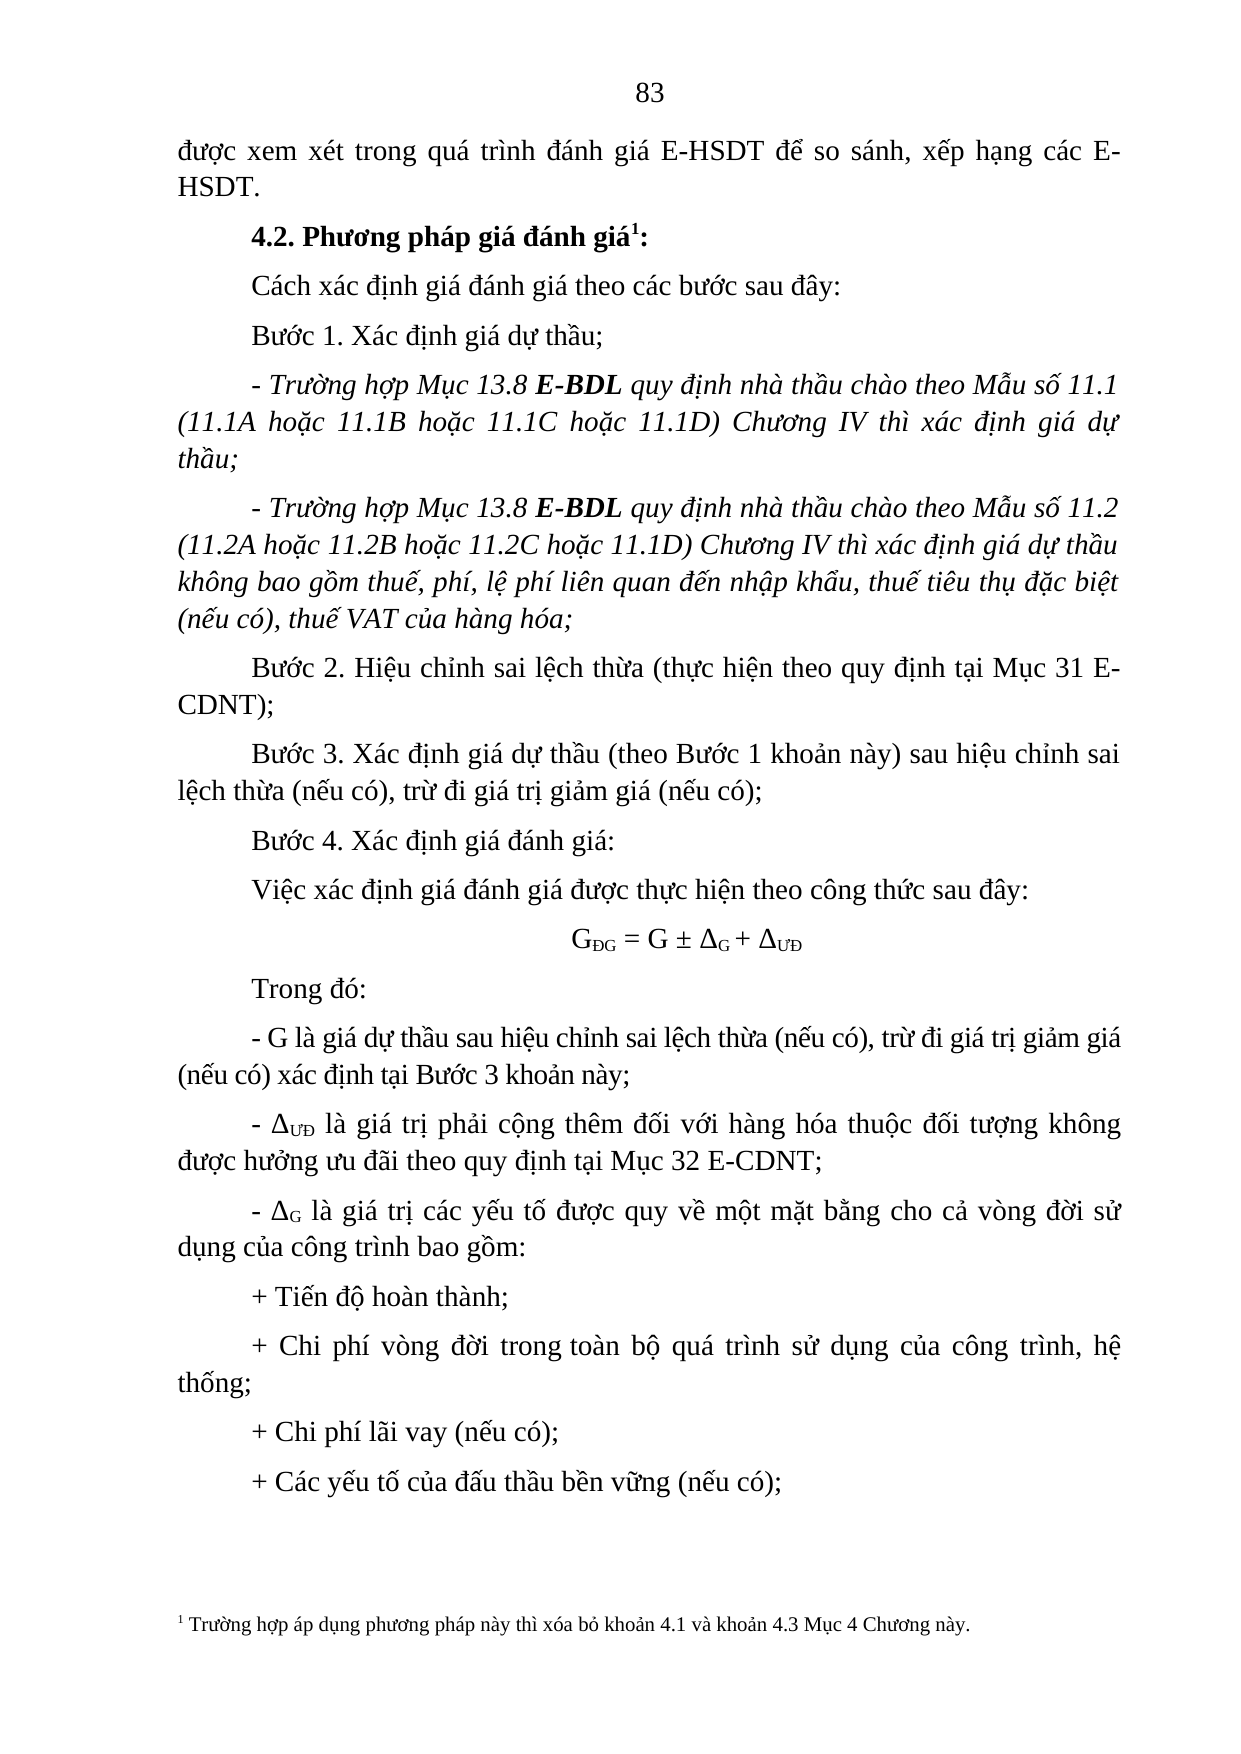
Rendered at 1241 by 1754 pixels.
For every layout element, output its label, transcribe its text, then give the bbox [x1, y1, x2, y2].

text - Trường hợp Mục 13.8 E-BDL quy định nhà thầu chào theo Mẫu số 11.1 (11.1A hoặc 11.1B hoặc 11.1C hoặc 11.1D) Chương IV thì xác định giá dự thầu; [177, 367, 1122, 474]
text Việc xác định giá đánh giá được thực hiện theo công thức sau đây: [177, 872, 1122, 906]
text + Chi phí vòng đời trong toàn bộ quá trình sử dụng của công trình, hệ thống; [177, 1328, 1122, 1399]
text + Tiến độ hoàn thành; [177, 1279, 1122, 1312]
text + Chi phí lãi vay (nếu có); [177, 1414, 1122, 1448]
text - G là giá dự thầu sau hiệu chỉnh sai lệch thừa (nếu có), trừ đi giá trị giảm giá (nếu có) xác định tại Bước 3 khoản này; [177, 1020, 1122, 1091]
text - ΔG là giá trị các yếu tố được quy về một mặt bằng cho cả vòng đời sử dụng của công trình bao gồm: [177, 1193, 1122, 1263]
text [177, 133, 1122, 203]
text 4.2. Phương pháp giá đánh giá: [177, 219, 1122, 252]
text Bước 2. Hiệu chỉnh sai lệch thừa (thực hiện theo quy định tại Mục 31 E-CDNT); [177, 650, 1122, 721]
text Bước 4. Xác định giá đánh giá: [177, 823, 1122, 856]
text Trong đó: [177, 971, 1122, 1004]
text - ΔƯĐ là giá trị phải cộng thêm đối với hàng hóa thuộc đối tượng không được hưởng ưu đãi theo quy định tại Mục 32 E-CDNT; [177, 1106, 1122, 1177]
text GĐG = G ± ΔG + ΔƯĐ [177, 921, 1122, 955]
text - Trường hợp Mục 13.8 E-BDL quy định nhà thầu chào theo Mẫu số 11.2 (11.2A hoặc 11.2B hoặc 11.2C hoặc 11.1D) Chương IV thì xác định giá dự thầu không bao gồm thuế, phí, lệ phí liên quan đến nhập khẩu, thuế tiêu thụ đặc biệt (nếu có), thuế VAT của hàng hóa; [177, 490, 1122, 634]
text + Các yếu tố của đấu thầu bền vững (nếu có); [177, 1464, 1122, 1497]
text Bước 3. Xác định giá dự thầu (theo Bước 1 khoản này) sau hiệu chỉnh sai lệch thừa (nếu có), trừ đi giá trị giảm giá (nếu có); [177, 736, 1122, 807]
text Bước 1. Xác định giá dự thầu; [177, 318, 1122, 351]
text Cách xác định giá đánh giá theo các bước sau đây: [177, 268, 1122, 302]
